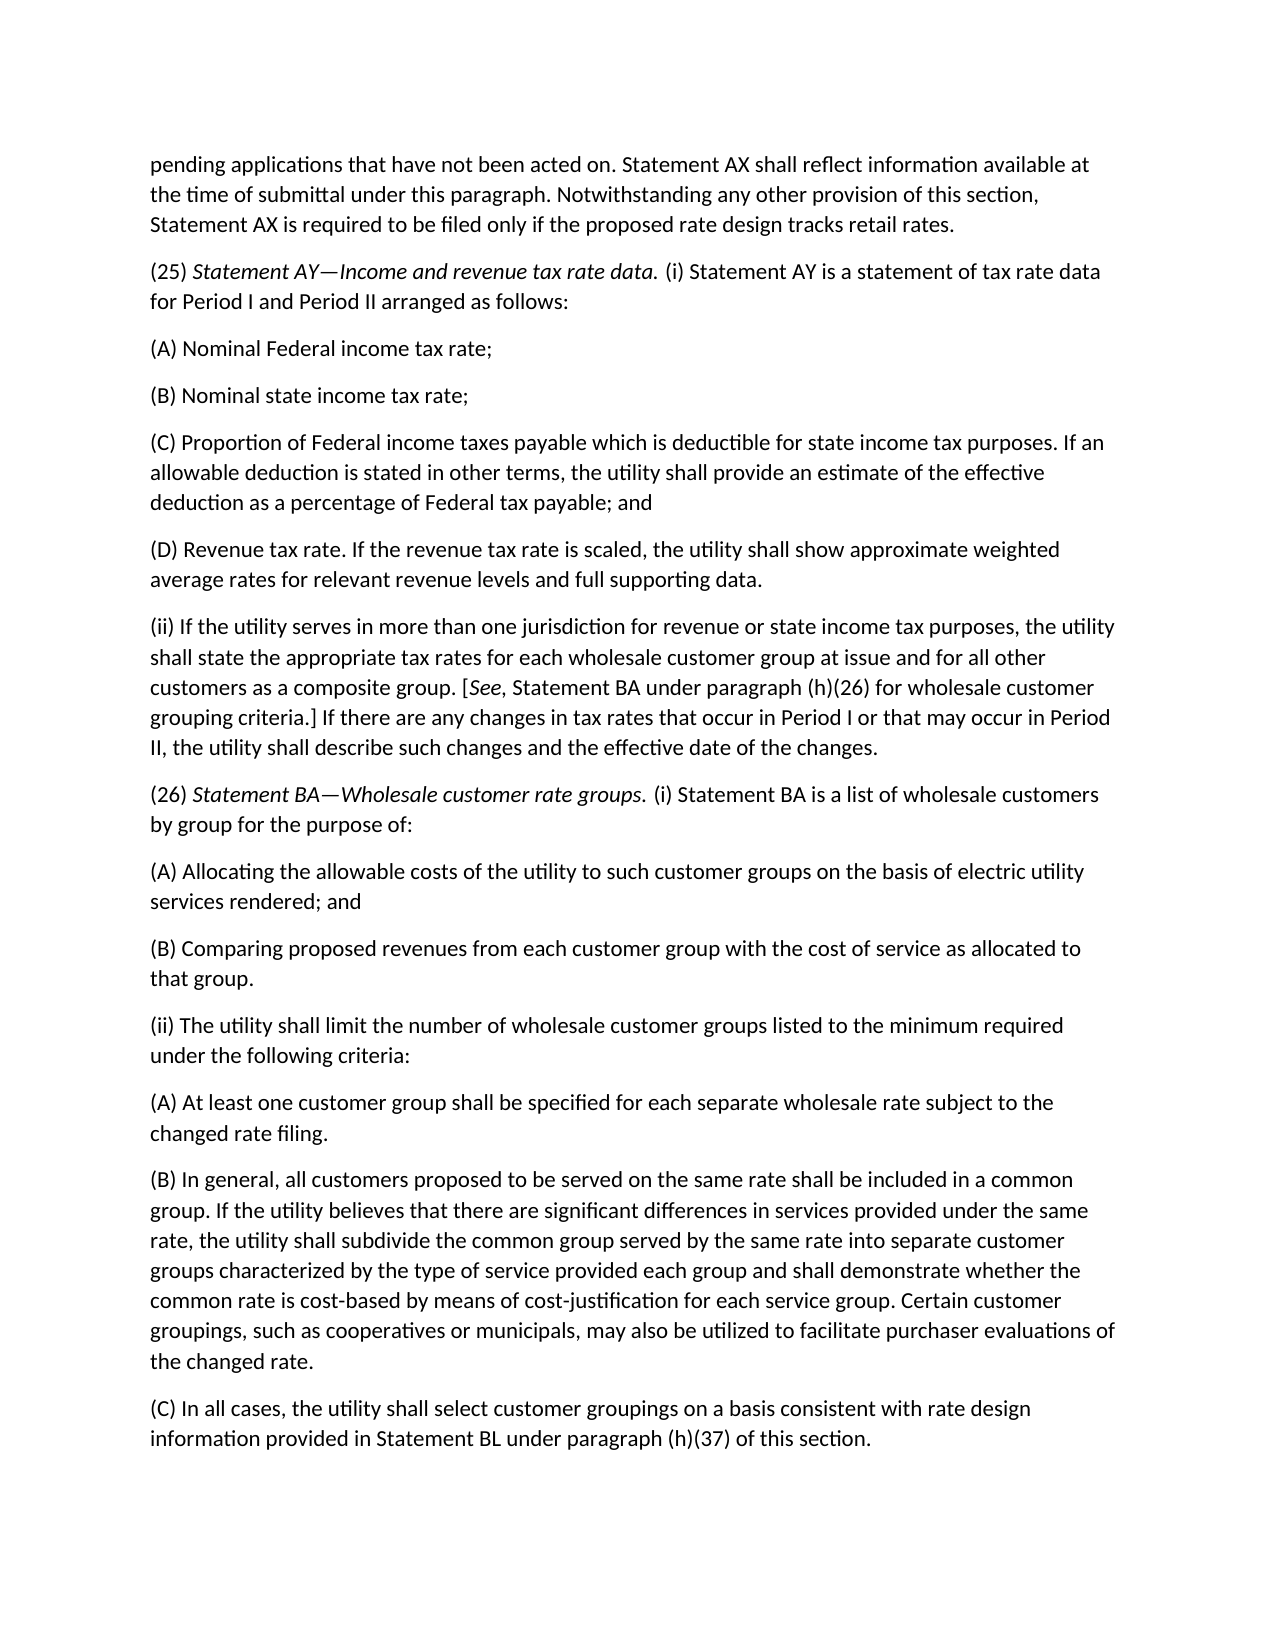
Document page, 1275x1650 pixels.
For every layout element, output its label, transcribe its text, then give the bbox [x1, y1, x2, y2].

text (A) At least one customer group shall be specified for each separate wholesale rate subject to the changed rate filing. [150, 1088, 1125, 1147]
text (C) Proportion of Federal income taxes payable which is deductible for state income tax purposes. If an allowable deduction is stated in other terms, the utility shall provide an estimate of the effective deduction as a percentage of Federal tax payable; and [150, 428, 1125, 517]
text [150, 150, 1125, 238]
text (B) Nominal state income tax rate; [150, 381, 1125, 409]
text (B) Comparing proposed revenues from each customer group with the cost of service as allocated to that group. [150, 934, 1125, 993]
text (A) Nominal Federal income tax rate; [150, 334, 1125, 362]
text (ii) The utility shall limit the number of wholesale customer groups listed to the minimum required under the following criteria: [150, 1011, 1125, 1070]
text (26) Statement BA—Wholesale customer rate groups. (i) Statement BA is a list of wholesale customers by group for the purpose of: [150, 780, 1125, 838]
text (25) Statement AY—Income and revenue tax rate data. (i) Statement AY is a statement of tax rate data for Period I and Period II arranged as follows: [150, 257, 1125, 316]
text (B) In general, all customers proposed to be served on the same rate shall be included in a common group. If the utility believes that there are significant differences in services provided under the same rate, the utility shall subdivide the common group served by the same rate into separate customer groups characterized by the type of service provided each group and shall demonstrate whether the common rate is cost-based by means of cost-justification for each service group. Certain customer groupings, such as cooperatives or municipals, may also be utilized to facilitate purchaser evaluations of the changed rate. [150, 1166, 1125, 1375]
text (A) Allocating the allowable costs of the utility to such customer groups on the basis of electric utility services rendered; and [150, 857, 1125, 916]
text (D) Revenue tax rate. If the revenue tax rate is scaled, the utility shall show approximate weighted average rates for relevant revenue levels and full supporting data. [150, 535, 1125, 594]
text (ii) If the utility serves in more than one jurisdiction for revenue or state income tax purposes, the utility shall state the appropriate tax rates for each wholesale customer group at issue and for all other customers as a composite group. [See, Statement BA under paragraph (h)(26) for wholesale customer grouping criteria.] If there are any changes in tax rates that occur in Period I or that may occur in Period II, the utility shall describe such changes and the effective date of the changes. [150, 612, 1125, 761]
text (C) In all cases, the utility shall select customer groupings on a basis consistent with rate design information provided in Statement BL under paragraph (h)(37) of this section. [150, 1394, 1125, 1452]
